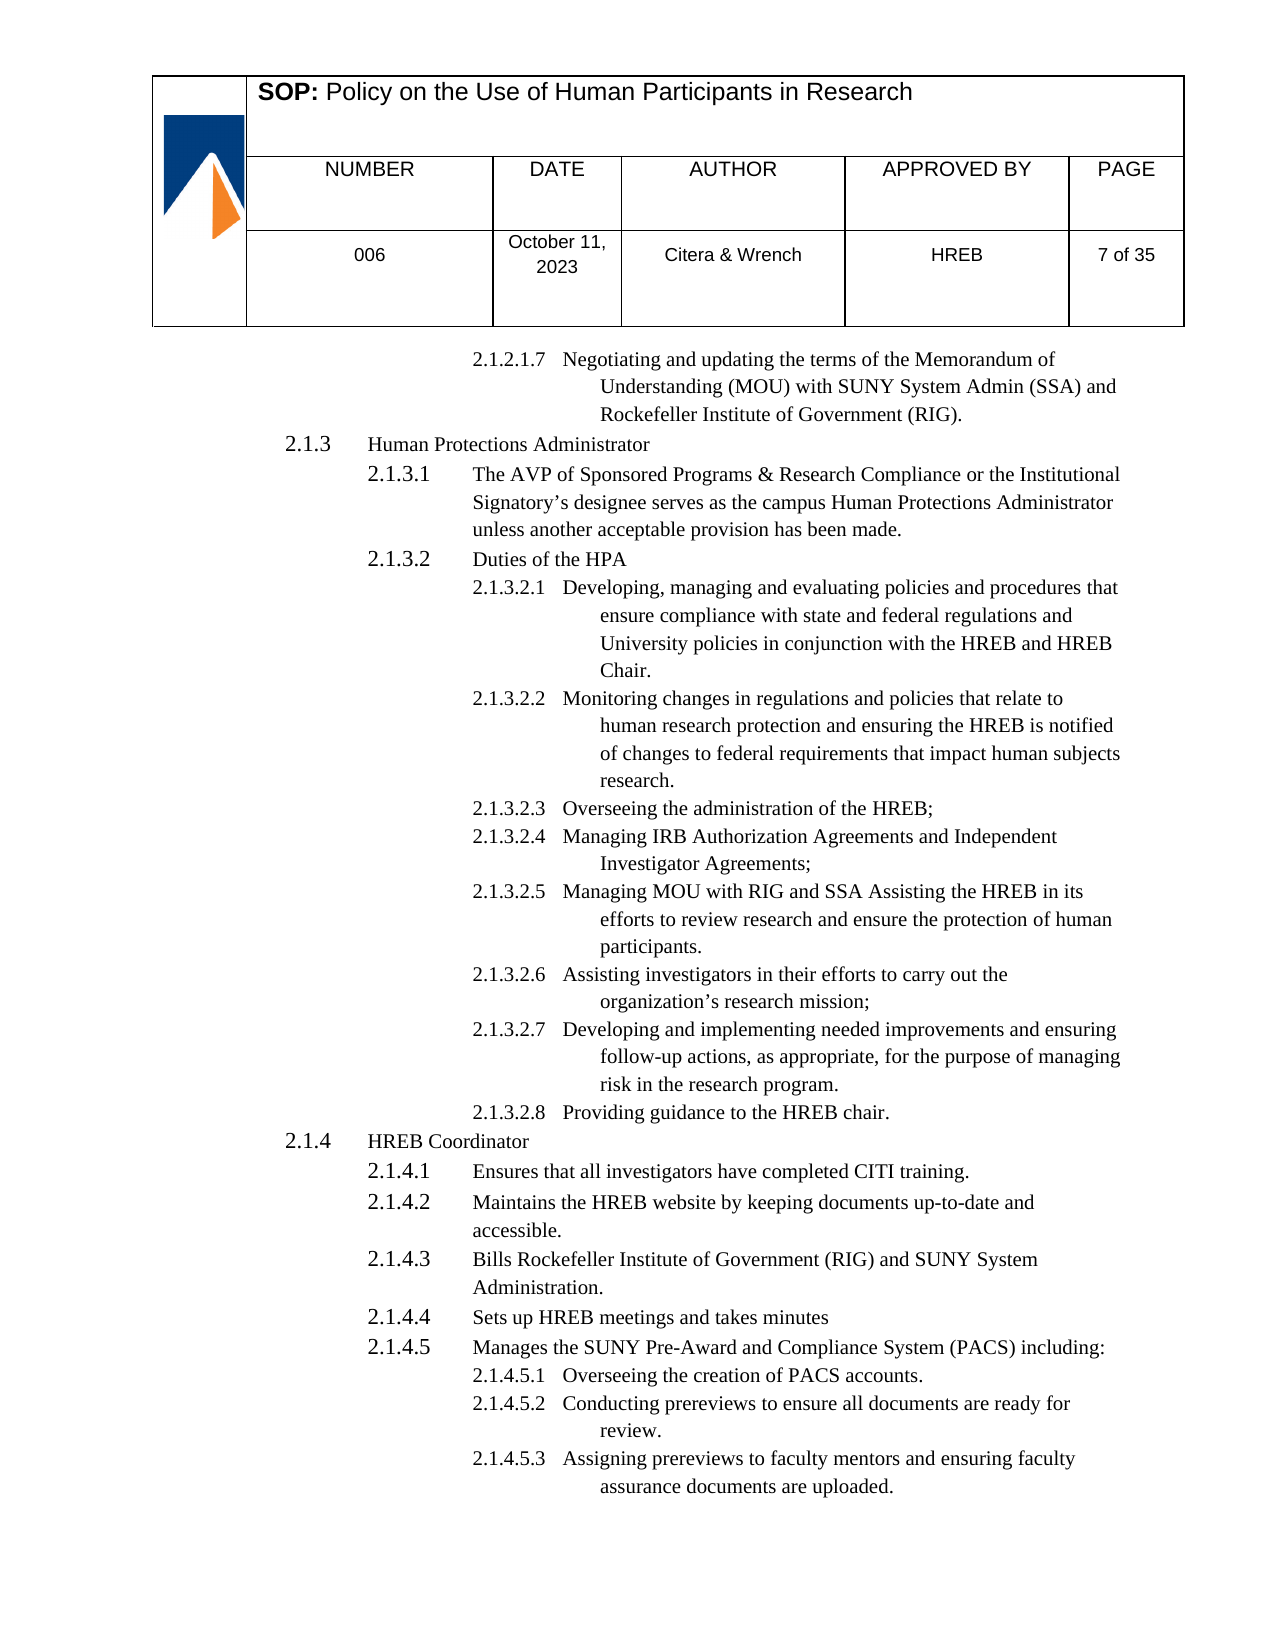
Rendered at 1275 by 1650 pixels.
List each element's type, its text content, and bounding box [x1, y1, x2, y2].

text Managing IRB Authorization Agreements and Independent Investigator Agreements; [472, 824, 1125, 875]
text Monitoring changes in regulations and policies that relate to human research protection and ensuring the HREB is notified of changes to federal requirements that impact human subjects research. [472, 686, 1125, 792]
text Developing, managing and evaluating policies and procedures that ensure compliance with state and federal regulations and University policies in conjunction with the HREB and HREB Chair. [472, 575, 1125, 682]
text Overseeing the creation of PACS accounts. [472, 1363, 1125, 1387]
text Manages the SUNY Pre-Award and Compliance System (PACS) including: [367, 1333, 1125, 1359]
text Overseeing the administration of the HREB; [472, 796, 1125, 820]
text Assisting investigators in their efforts to carry out the organization’s research mission; [472, 962, 1125, 1013]
text Developing and implementing needed improvements and ensuring follow-up actions, as appropriate, for the purpose of managing risk in the research program. [472, 1017, 1125, 1096]
text Managing MOU with RIG and SSA Assisting the HREB in its efforts to review research and ensure the protection of human participants. [472, 879, 1125, 958]
text Conducting prereviews to ensure all documents are ready for review. [472, 1391, 1125, 1442]
text Providing guidance to the HREB chair. [472, 1100, 1125, 1124]
text Maintains the HREB website by keeping documents up-to-date and accessible. [367, 1188, 1125, 1242]
picture [163, 115, 245, 239]
text The AVP of Sponsored Programs & Research Compliance or the Institutional Signatory’s designee serves as the campus Human Protections Administrator unless another acceptable provision has been made. [367, 460, 1125, 541]
text Negotiating and updating the terms of the Memorandum of Understanding (MOU) with SUNY System Admin (SSA) and Rockefeller Institute of Government (RIG). [472, 347, 1125, 426]
text Bills Rockefeller Institute of Government (RIG) and SUNY System Administration. [367, 1245, 1125, 1299]
text Ensures that all investigators have completed CITI training. [367, 1157, 1125, 1184]
text HREB Coordinator [285, 1127, 1125, 1154]
text Assigning prereviews to faculty mentors and ensuring faculty assurance documents are uploaded. [472, 1446, 1125, 1498]
text Human Protections Administrator [285, 430, 1125, 456]
text Sets up HREB meetings and takes minutes [367, 1303, 1125, 1329]
text Duties of the HPA [367, 545, 1125, 571]
